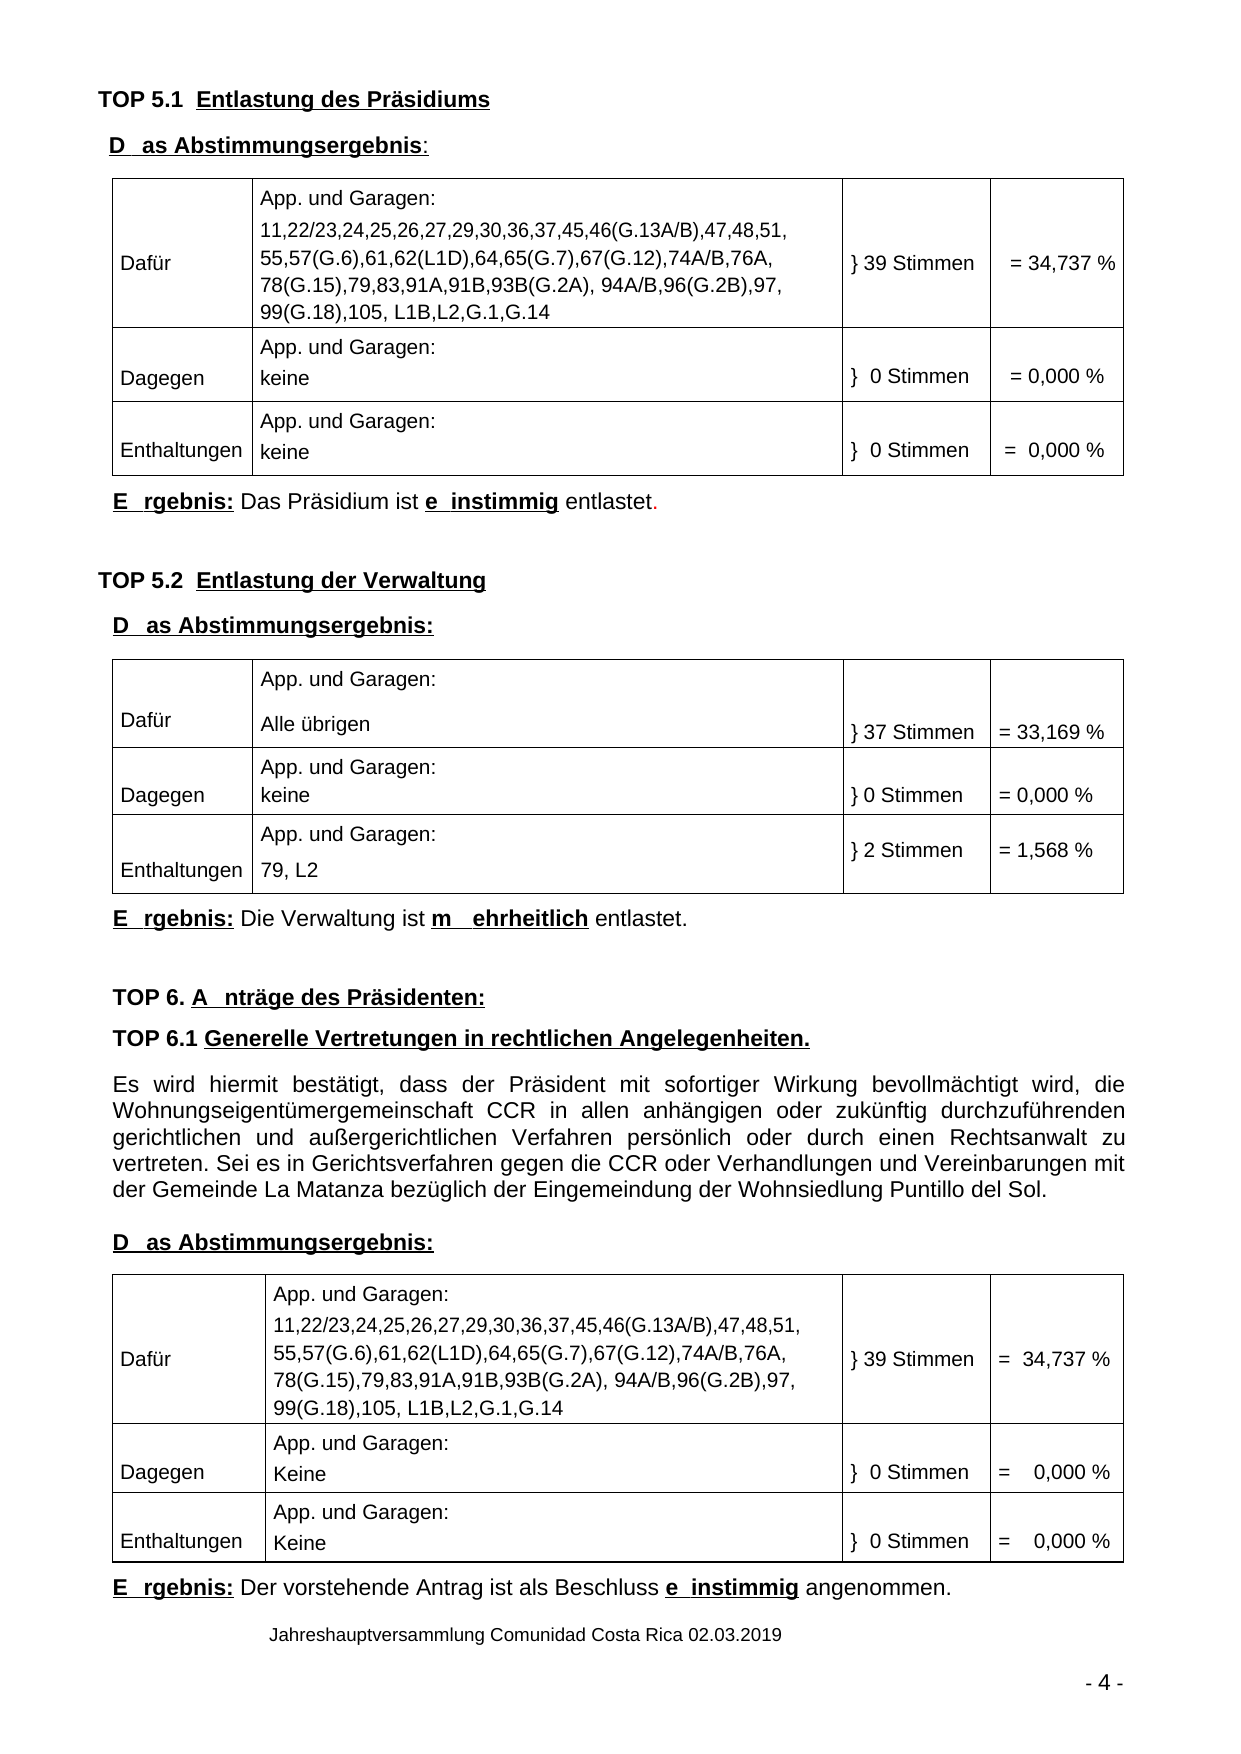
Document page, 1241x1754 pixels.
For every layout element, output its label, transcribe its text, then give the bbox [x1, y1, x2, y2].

subtitle D as Abstimmungsergebnis: [112, 1228, 1151, 1255]
table_cell 0 Stimmen [863, 328, 990, 401]
text D as Abstimmungsergebnis: [112, 612, 1151, 639]
table_cell Dagegen [113, 1424, 265, 1492]
table_cell = 0,000 % [991, 748, 1123, 814]
table_cell App. und Garagen: Keine [266, 1493, 842, 1561]
table_header Dafür [113, 660, 252, 747]
table_header Dafür [113, 179, 252, 327]
table_cell } 2 Stimmen [844, 815, 990, 893]
text D as Abstimmungsergebnis: [108, 132, 1151, 158]
table_cell = [991, 1424, 1016, 1492]
table_header } 39 Stimmen [843, 1275, 990, 1423]
table_cell 0,000 % [1016, 1493, 1123, 1561]
table_cell = 1,568 % [991, 815, 1123, 893]
table_header = 34,737 % [991, 179, 1123, 327]
text E rgebnis: Das Präsidium ist e instimmig entlastet. [113, 488, 1151, 514]
table_cell App. und Garagen: keine [253, 328, 842, 401]
table_cell 0,000 % [1021, 402, 1123, 475]
table_cell Dagegen [113, 748, 252, 814]
table_header = [991, 1275, 1016, 1423]
table_header 34,737 % [1016, 1275, 1123, 1423]
text TOP 6.1 Generelle Vertretungen in rechtlichen Angelegenheiten. [112, 1025, 1151, 1051]
subtitle TOP 6. A nträge des Präsidenten: [112, 984, 1151, 1011]
text E rgebnis: Die Verwaltung ist m ehrheitlich entlastet. [113, 905, 1151, 931]
table_header } 39 Stimmen [843, 179, 990, 327]
table_cell App. und Garagen: keine [253, 402, 842, 475]
table_cell App. und Garagen: keine [253, 748, 843, 814]
subtitle TOP 5.1 Entlastung des Präsidiums [98, 86, 1151, 113]
text E rgebnis: Der vorstehende Antrag ist als Beschluss e instimmig angenommen. [112, 1574, 1151, 1600]
subtitle TOP 5.2 Entlastung der Verwaltung [98, 567, 1151, 593]
table_cell 0 Stimmen [863, 1424, 990, 1492]
table_header } 37 Stimmen [844, 660, 990, 747]
table_header App. und Garagen: 11,22/23,24,25,26,27,29,30,36,37,45,46(G.13A/B),47,48,51, 55,57(G.6),61,62(L1D),64,65(G.7),67(G.12),74A/B,76A, 78(G.15),79,83,91A,91B,93B(G.2A), 94A/B,96(G.2B),97, 99(G.18),105, L1B,L2,G.1,G.14 [266, 1275, 842, 1423]
table_cell Enthaltungen [113, 402, 252, 475]
text Es wird hiermit bestätigt, dass der Präsident mit sofortiger Wirkung bevollmächtigt wird, die Wohnungseigentümergemeinschaft CCR in allen anhängigen oder zukünftig durchzuführenden gerichtlichen und außergerichtlichen Verfahren persönlich oder durch einen Rechtsanwalt zu vertreten. Sei es in Gerichtsverfahren gegen die CCR oder Verhandlungen und Vereinbarungen mit der Gemeinde La Matanza bezüglich der Eingemeindung der Wohnsiedlung Puntillo del Sol. [112, 1071, 1126, 1203]
table_cell 0 Stimmen [863, 402, 990, 475]
table_cell = [991, 1493, 1016, 1561]
table_cell 0 Stimmen [863, 1493, 990, 1561]
table_cell 0,000 % [1016, 1424, 1123, 1492]
table_cell } [843, 1493, 863, 1561]
table_cell Enthaltungen [113, 815, 252, 893]
table_header App. und Garagen: 11,22/23,24,25,26,27,29,30,36,37,45,46(G.13A/B),47,48,51, 55,57(G.6),61,62(L1D),64,65(G.7),67(G.12),74A/B,76A, 78(G.15),79,83,91A,91B,93B(G.2A), 94A/B,96(G.2B),97, 99(G.18),105, L1B,L2,G.1,G.14 [253, 179, 842, 327]
table_cell = 0,000 % [991, 328, 1123, 401]
table_cell } 0 Stimmen [844, 748, 990, 814]
table_cell App. und Garagen: 79, L2 [253, 815, 843, 893]
table_header App. und Garagen: Alle übrigen [253, 660, 843, 747]
table_cell } [843, 402, 863, 475]
table_cell } [843, 1424, 863, 1492]
table_cell Dagegen [113, 328, 252, 401]
table_cell } [843, 328, 863, 401]
table_cell Enthaltungen [113, 1493, 265, 1561]
table_header = 33,169 % [991, 660, 1123, 747]
table_cell App. und Garagen: Keine [266, 1424, 842, 1492]
table_header Dafür [113, 1275, 265, 1423]
table_cell = [991, 402, 1021, 475]
